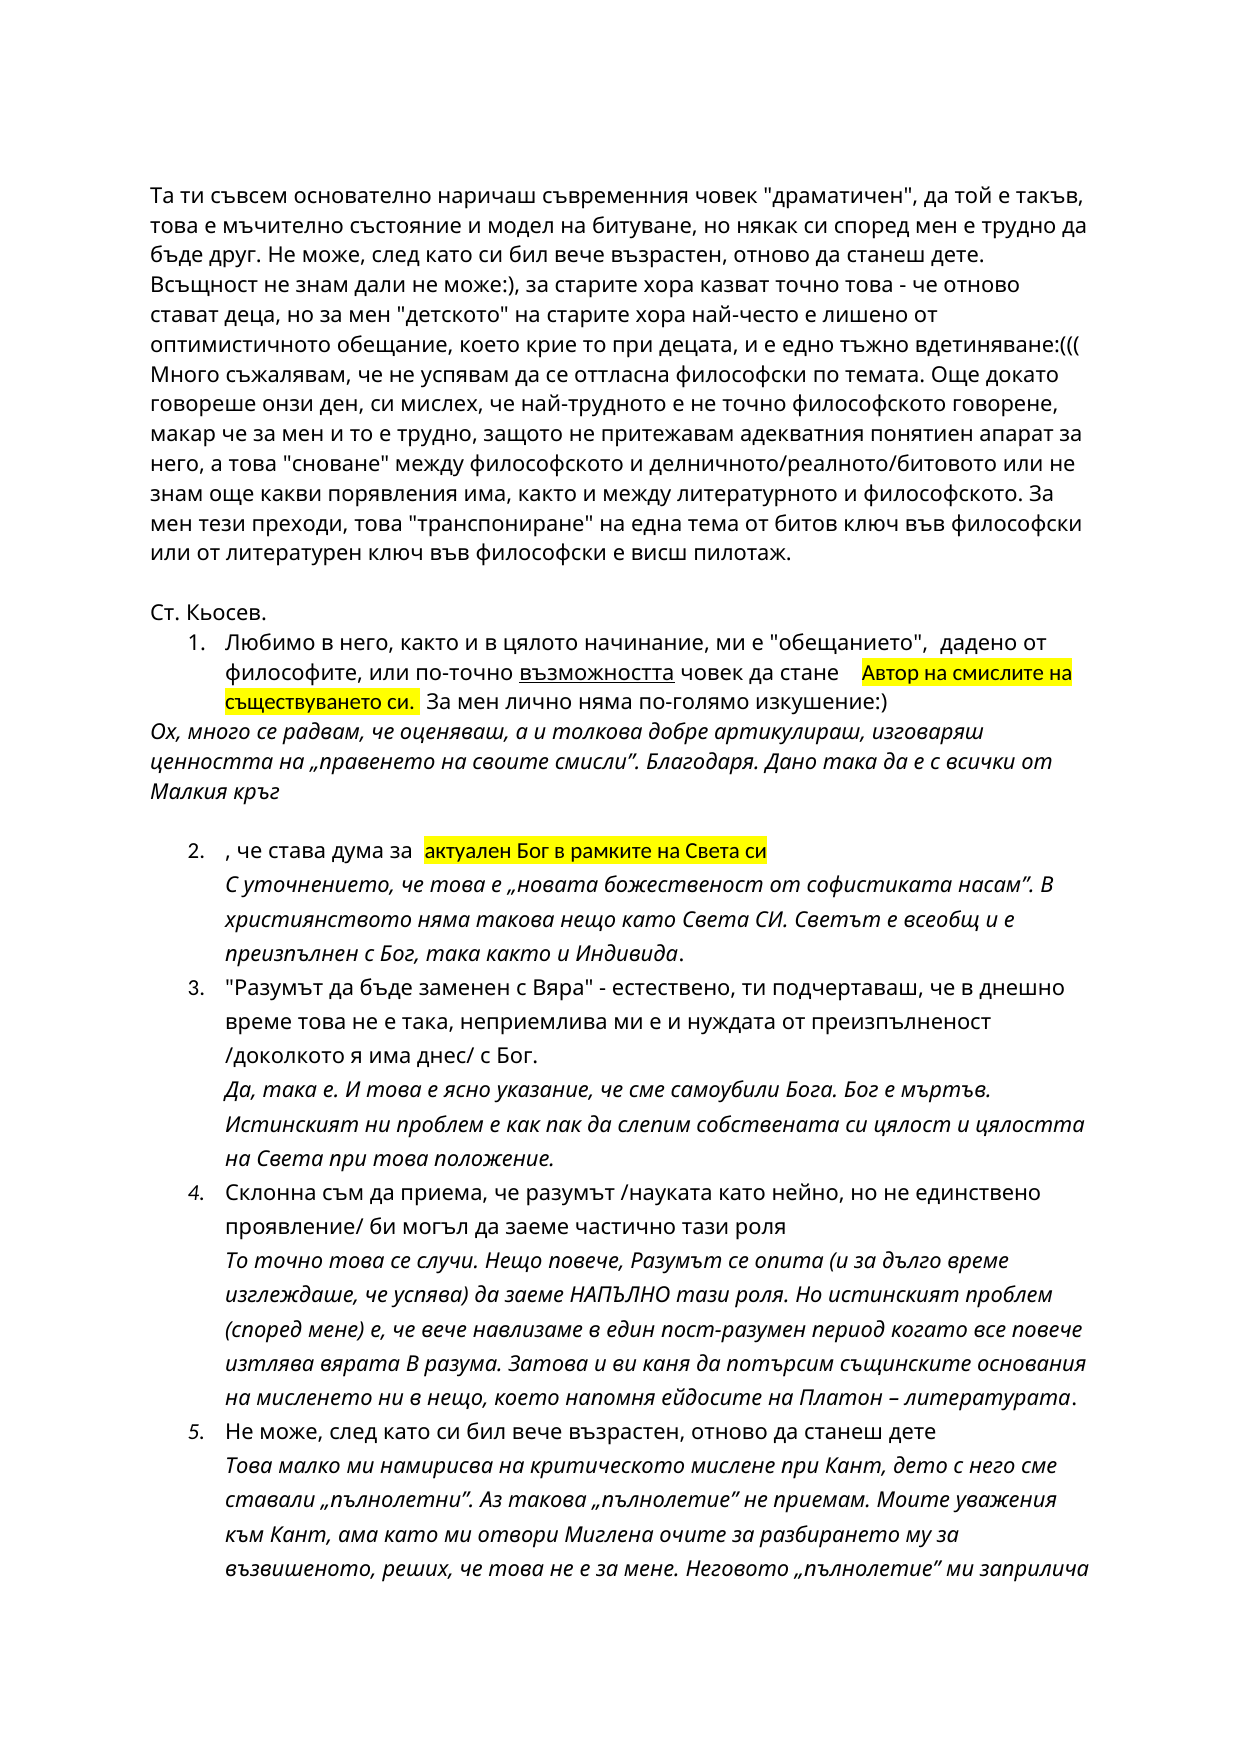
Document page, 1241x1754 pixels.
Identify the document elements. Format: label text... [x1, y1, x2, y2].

list , че става дума за актуален Бог в рамките на Света си [187, 835, 1090, 865]
text Много съжалявам, че не успявам да се оттласна философски по темата. Още докато говореше онзи ден, си мислех, че най-трудното е не точно философското говорене, макар че за мен и то е трудно, защото не притежавам адекватния понятиен апарат за него, а това "сноване" между философското и делничното/реалното/битовото или не знам още какви порявления има, както и между литературното и философското. За мен тези преходи, това "транспониране" на една тема от битов ключ във философски или от литературен ключ във философски е висш пилотаж. [150, 358, 1090, 567]
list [225, 1450, 1090, 1582]
list Любимо в него, както и в цялото начинание, ми е "обещанието", дадено от философите, или по-точно възможността човек да стане Автор на смислите на съществуването си. За мен лично няма по-голямо изкушение:) [187, 627, 1090, 716]
list "Разумът да бъде заменен с Вяра" - естествено, ти подчертаваш, че в днешно време това не е така, неприемлива ми е и нуждата от преизпълненост /доколкото я има днес/ с Бог. [187, 972, 1090, 1070]
list Да, така е. И това е ясно указание, че сме самоубили Бога. Бог е мъртъв. Истинският ни проблем е как пак да слепим собствената си цялост и цялостта на Света при това положение. [225, 1074, 1090, 1172]
text Ст. Кьосев. [150, 597, 1090, 627]
list Склонна съм да приема, че разумът /науката като нейно, но не единствено проявление/ би могъл да заеме частично тази роля [187, 1177, 1090, 1241]
text Ох, много се радвам, че оценяваш, а и толкова добре артикулираш, изговаряш ценността на „правенето на своите смисли”. Благодаря. Дано така да е с всички от Малкия кръг [150, 716, 1090, 805]
list С уточнението, че това е „новата божественост от софистиката насам”. В християнството няма такова нещо като Света СИ. Светът е всеобщ и е преизпълнен с Бог, така както и Индивида. [225, 869, 1090, 967]
text Та ти съвсем основателно наричаш съвременния човек "драматичен", да той е такъв, това е мъчително състояние и модел на битуване, но някак си според мен е трудно да бъде друг. Не може, след като си бил вече възрастен, отново да станеш дете. Всъщност не знам дали не може:), за старите хора казват точно това - че отново стават деца, но за мен "детското" на старите хора най-често е лишено от оптимистичното обещание, което крие то при децата, и е едно тъжно вдетиняване:((( [150, 180, 1090, 358]
list То точно това се случи. Нещо повече, Разумът се опита (и за дълго време изглеждаше, че успява) да заеме НАПЪЛНО тази роля. Но истинският проблем (според мене) е, че вече навлизаме в един пост-разумен период когато все повече изтлява вярата В разума. Затова и ви каня да потърсим същинските основания на мисленето ни в нещо, което напомня ейдосите на Платон – литературата. [225, 1245, 1090, 1412]
list Не може, след като си бил вече възрастен, отново да станеш дете [187, 1416, 1090, 1446]
